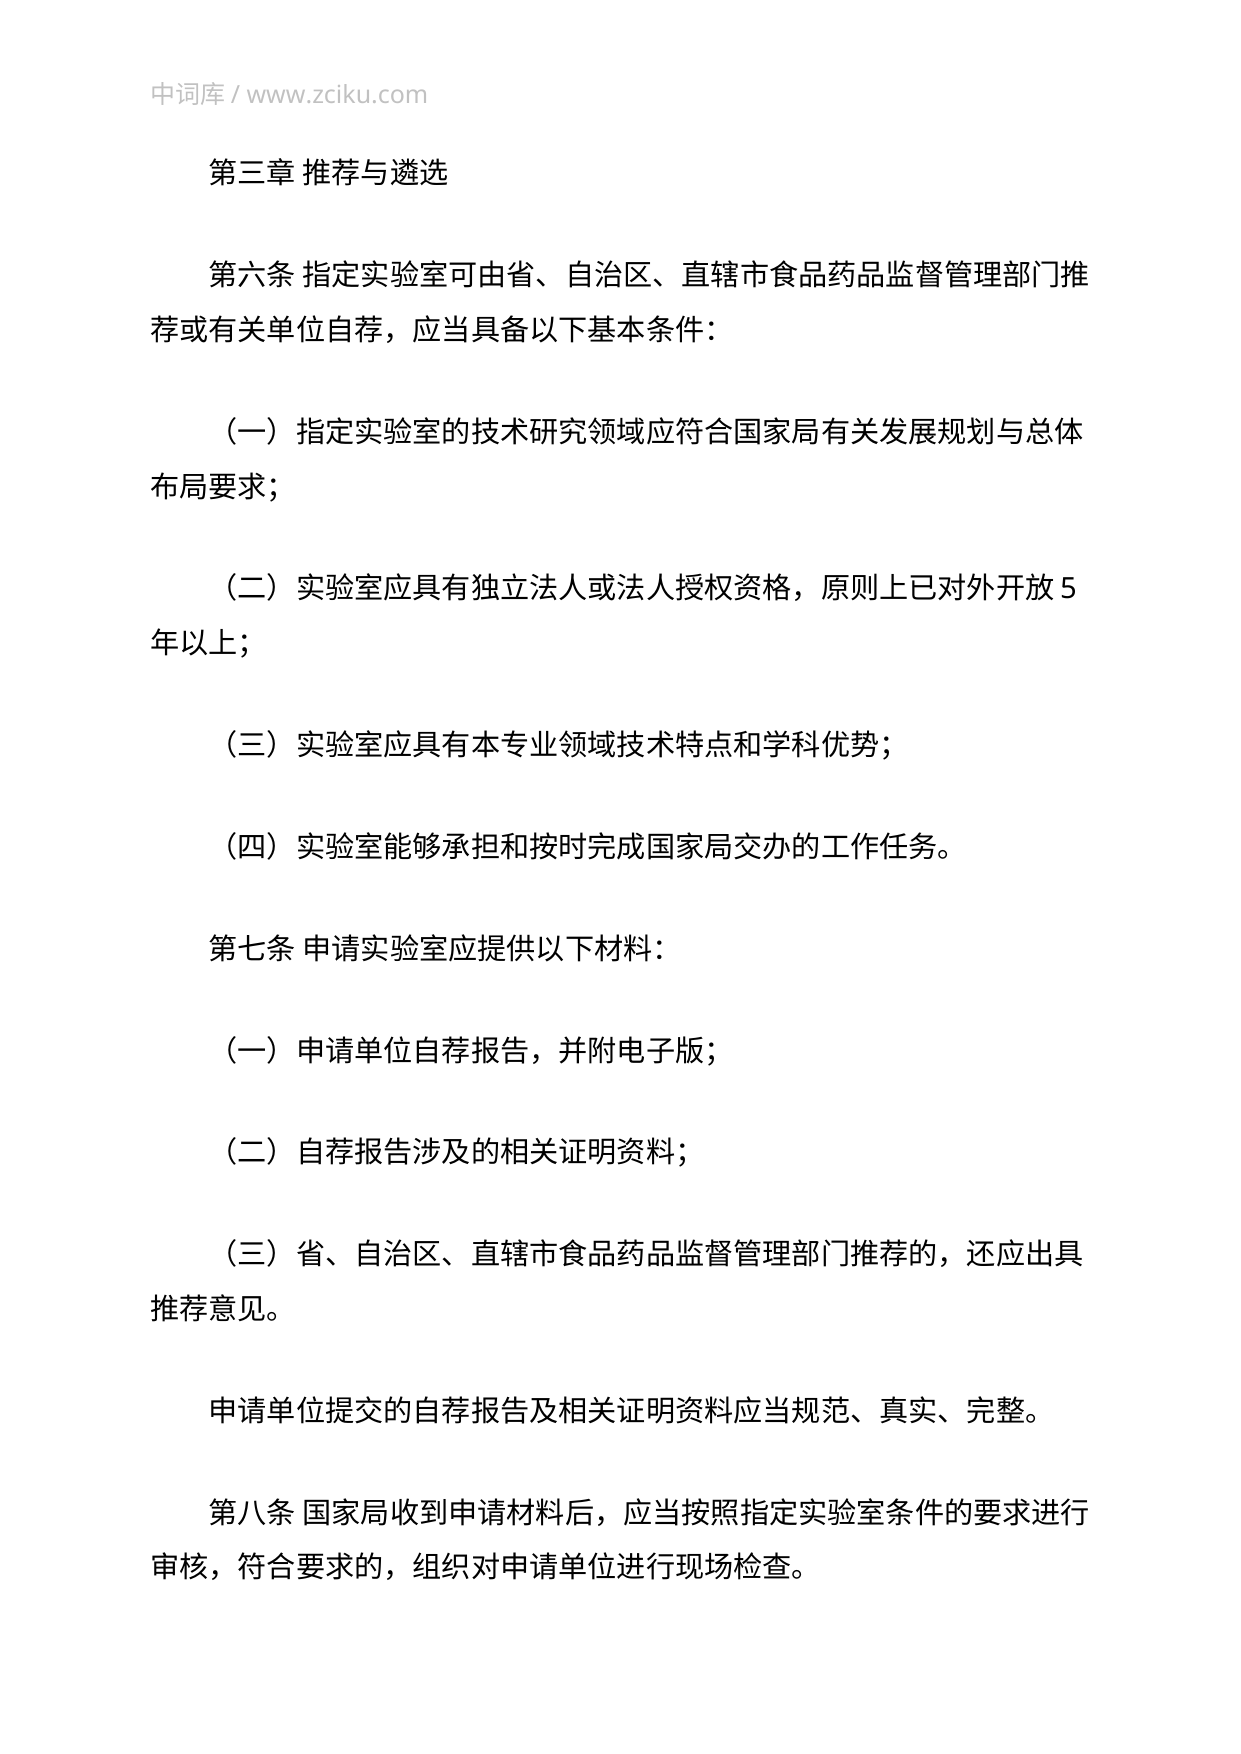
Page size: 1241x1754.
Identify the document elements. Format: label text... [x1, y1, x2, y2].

text 第七条 申请实验室应提供以下材料： [150, 925, 1090, 968]
text （三）省、自治区、直辖市食品药品监督管理部门推荐的，还应出具推荐意见。 [150, 1231, 1090, 1328]
text （一）指定实验室的技术研究领域应符合国家局有关发展规划与总体布局要求； [150, 408, 1090, 506]
text （一）申请单位自荐报告，并附电子版； [150, 1027, 1090, 1069]
text 第六条 指定实验室可由省、自治区、直辖市食品药品监督管理部门推荐或有关单位自荐，应当具备以下基本条件： [150, 252, 1090, 349]
text （二）自荐报告涉及的相关证明资料； [150, 1129, 1090, 1171]
text 第八条 国家局收到申请材料后，应当按照指定实验室条件的要求进行审核，符合要求的，组织对申请单位进行现场检查。 [150, 1489, 1090, 1586]
text 申请单位提交的自荐报告及相关证明资料应当规范、真实、完整。 [150, 1387, 1090, 1430]
text （二）实验室应具有独立法人或法人授权资格，原则上已对外开放5年以上； [150, 565, 1090, 662]
text （三）实验室应具有本专业领域技术特点和学科优势； [150, 722, 1090, 764]
text （四）实验室能够承担和按时完成国家局交办的工作任务。 [150, 824, 1090, 866]
text 第三章 推荐与遴选 [150, 150, 1090, 192]
